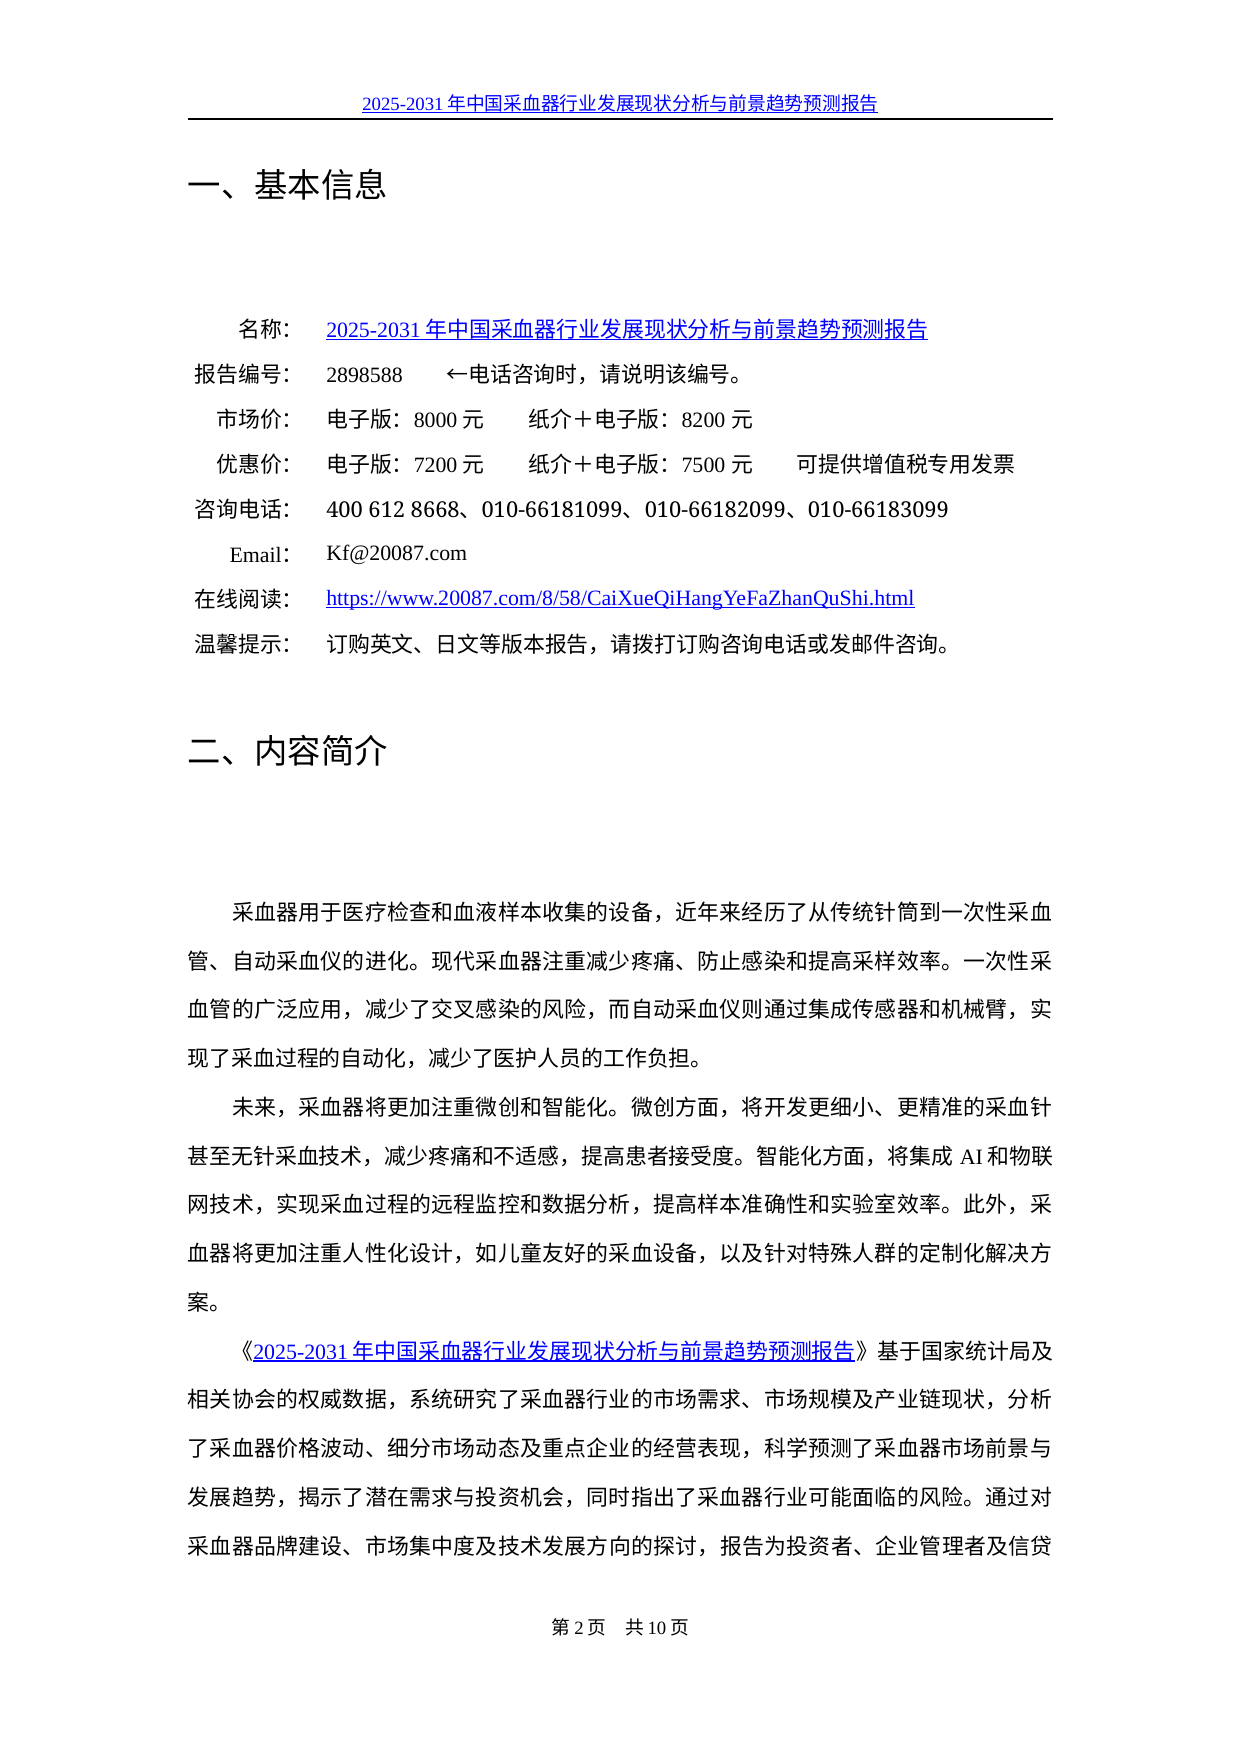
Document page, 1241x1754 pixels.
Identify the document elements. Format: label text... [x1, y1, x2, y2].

table_cell Kf@20087.com [315, 537, 1073, 582]
title 一、基本信息 [187, 150, 1053, 215]
table_header 2025-2031年中国采血器行业发展现状分析与前景趋势预测报告 [315, 312, 1073, 357]
title 二、内容简介 [187, 717, 1053, 782]
table_header 名称： [167, 312, 315, 357]
table_cell 在线阅读： [167, 582, 315, 627]
table_cell 优惠价： [167, 447, 315, 492]
table_cell 订购英文、日文等版本报告，请拨打订购咨询电话或发邮件咨询。 [315, 627, 1073, 672]
table_cell Email： [167, 537, 315, 582]
table_cell 温馨提示： [167, 627, 315, 672]
table_cell 市场价： [167, 402, 315, 447]
table_cell 电子版：8000 元 纸介＋电子版：8200 元 [315, 402, 1073, 447]
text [187, 894, 1053, 1561]
table_cell 400 612 8668、010-66181099、010-66182099、010-66183099 [315, 492, 1073, 537]
table_cell 咨询电话： [167, 492, 315, 537]
table_cell 2898588 ←电话咨询时，请说明该编号。 [315, 357, 1073, 402]
table_cell [315, 582, 1073, 627]
table_cell 报告编号： [167, 357, 315, 402]
table_cell 电子版：7200 元 纸介＋电子版：7500 元 可提供增值税专用发票 [315, 447, 1073, 492]
